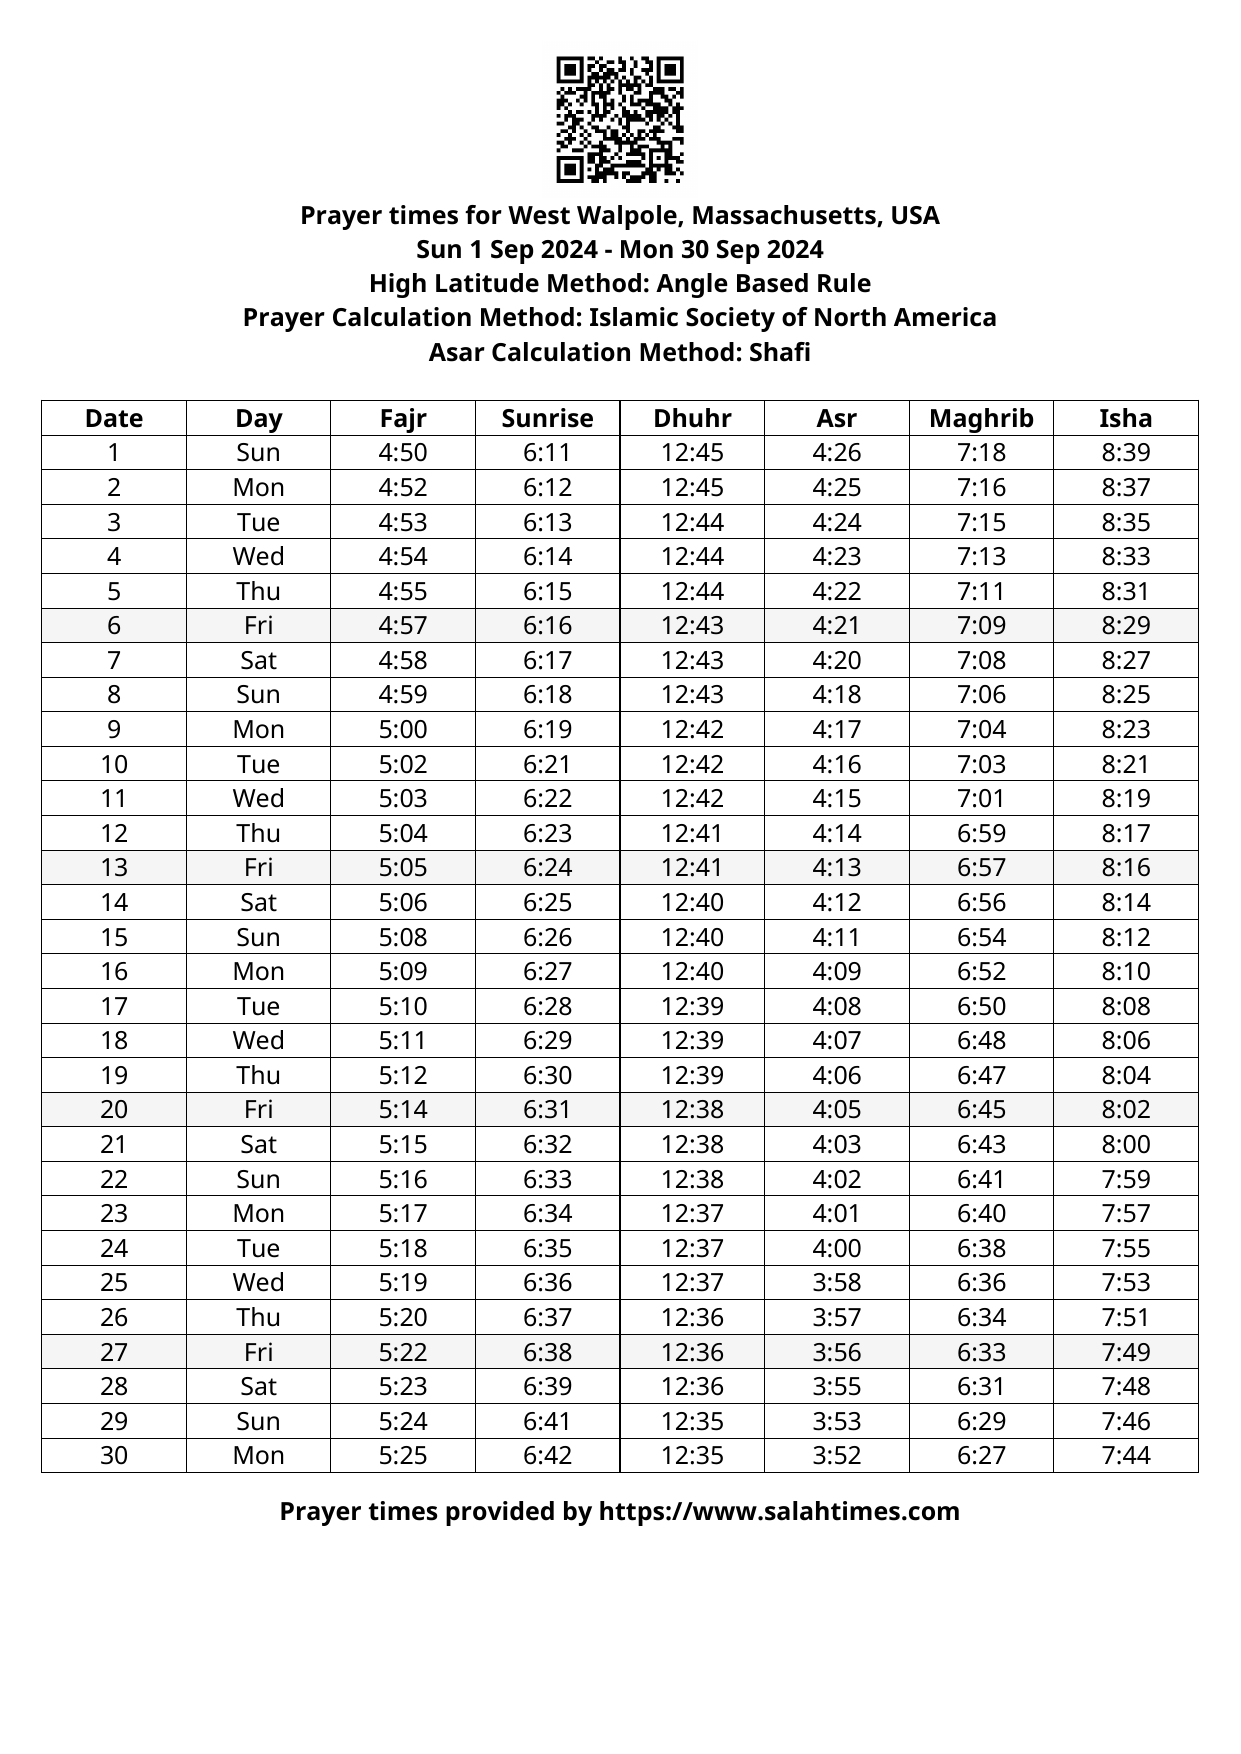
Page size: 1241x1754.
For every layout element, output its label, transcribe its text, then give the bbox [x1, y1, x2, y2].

table_cell Thu [187, 574, 330, 607]
table_cell 12:45 [621, 436, 764, 469]
table_cell 8:21 [1054, 747, 1198, 780]
table_cell 12:39 [621, 1024, 764, 1057]
table_cell 25 [42, 1266, 186, 1299]
table_cell 4:55 [331, 574, 475, 607]
table_cell 6:14 [476, 539, 619, 573]
table_cell 12:38 [621, 1162, 764, 1195]
table_cell 8:12 [1054, 920, 1198, 953]
table_cell 8:19 [1054, 781, 1198, 815]
table_cell 17 [42, 989, 186, 1022]
table_cell 12:44 [621, 574, 764, 607]
table_cell 6:24 [476, 851, 619, 884]
table_cell 6:12 [476, 470, 619, 504]
table_cell 19 [42, 1058, 186, 1092]
table_cell 5:15 [331, 1127, 475, 1161]
table_cell 10 [42, 747, 186, 780]
table_cell 6:36 [476, 1266, 619, 1299]
table_cell 7:13 [910, 539, 1053, 573]
table_cell 6:36 [910, 1266, 1053, 1299]
text Sun 1 Sep 2024 - Mon 30 Sep 2024 [42, 232, 1198, 266]
table_cell 6:54 [910, 920, 1053, 953]
text Asar Calculation Method: Shafi [42, 334, 1198, 368]
table_cell 12:43 [621, 643, 764, 677]
table_cell 6:13 [476, 505, 619, 538]
table_cell 7:16 [910, 470, 1053, 504]
table_cell 5:19 [331, 1266, 475, 1299]
table_cell 6:19 [476, 712, 619, 746]
table_cell 8:37 [1054, 470, 1198, 504]
table_cell 27 [42, 1335, 186, 1368]
table_cell 6:34 [910, 1300, 1053, 1334]
text High Latitude Method: Angle Based Rule [42, 266, 1198, 300]
table_cell 7 [42, 643, 186, 677]
table_cell 7:53 [1054, 1266, 1198, 1299]
table_cell 7:55 [1054, 1231, 1198, 1264]
table_cell 12:37 [621, 1231, 764, 1264]
table_cell Tue [187, 1231, 330, 1264]
table_cell 4:52 [331, 470, 475, 504]
table_cell 5:10 [331, 989, 475, 1022]
table_header Maghrib [910, 401, 1053, 434]
table_cell 12:44 [621, 539, 764, 573]
table_cell 7:44 [1054, 1439, 1198, 1472]
table_cell 12:35 [621, 1404, 764, 1437]
table_cell 6:29 [476, 1024, 619, 1057]
table_cell 4:57 [331, 609, 475, 642]
table_cell 6:11 [476, 436, 619, 469]
table_cell 6:50 [910, 989, 1053, 1022]
table_cell 12:37 [621, 1266, 764, 1299]
table_cell 5:09 [331, 954, 475, 988]
table_cell 6:28 [476, 989, 619, 1022]
table_cell 8:17 [1054, 816, 1198, 849]
table_cell 6:35 [476, 1231, 619, 1264]
table_cell 7:48 [1054, 1369, 1198, 1403]
table_cell 4:12 [765, 885, 909, 919]
table_cell 4:23 [765, 539, 909, 573]
table_cell Wed [187, 781, 330, 815]
table_header Asr [765, 401, 909, 434]
table_cell Sun [187, 920, 330, 953]
table_cell 5:04 [331, 816, 475, 849]
table_cell 8:27 [1054, 643, 1198, 677]
table_cell 8:08 [1054, 989, 1198, 1022]
table_cell Mon [187, 712, 330, 746]
table_cell 4:58 [331, 643, 475, 677]
table_cell 20 [42, 1093, 186, 1126]
table_cell Thu [187, 1300, 330, 1334]
table_cell 7:46 [1054, 1404, 1198, 1437]
table_cell 4:25 [765, 470, 909, 504]
table_cell Sat [187, 643, 330, 677]
table_cell 8:10 [1054, 954, 1198, 988]
table_cell 6:57 [910, 851, 1053, 884]
table_header Date [42, 401, 186, 434]
table_cell 4 [42, 539, 186, 573]
table_cell 6:39 [476, 1369, 619, 1403]
table_cell 6:43 [910, 1127, 1053, 1161]
table_cell 12 [42, 816, 186, 849]
table_cell 18 [42, 1024, 186, 1057]
table_cell 12:42 [621, 747, 764, 780]
table_header Sunrise [476, 401, 619, 434]
table_cell 7:03 [910, 747, 1053, 780]
table_cell 5:17 [331, 1196, 475, 1230]
table_cell 6:38 [910, 1231, 1053, 1264]
table_cell 6:38 [476, 1335, 619, 1368]
table_cell 4:59 [331, 678, 475, 711]
table_cell 6:40 [910, 1196, 1053, 1230]
table_cell 12:38 [621, 1093, 764, 1126]
table_cell 6:33 [910, 1335, 1053, 1368]
table_cell 5:00 [331, 712, 475, 746]
table_cell Mon [187, 470, 330, 504]
table_cell Sat [187, 1127, 330, 1161]
table_cell 8:31 [1054, 574, 1198, 607]
table_cell 12:43 [621, 609, 764, 642]
text Prayer times provided by https://www.salahtimes.com [42, 1494, 1198, 1528]
table_cell 7:04 [910, 712, 1053, 746]
table_cell 5:22 [331, 1335, 475, 1368]
table_cell 3:53 [765, 1404, 909, 1437]
table_cell 12:43 [621, 678, 764, 711]
table_cell 12:41 [621, 816, 764, 849]
table_cell 4:16 [765, 747, 909, 780]
table_cell 4:01 [765, 1196, 909, 1230]
table_cell 6:52 [910, 954, 1053, 988]
table_cell 12:41 [621, 851, 764, 884]
table_cell 6:27 [910, 1439, 1053, 1472]
picture [542, 41, 699, 198]
table_cell 4:11 [765, 920, 909, 953]
table_cell 30 [42, 1439, 186, 1472]
table_cell 5:16 [331, 1162, 475, 1195]
table_cell 2 [42, 470, 186, 504]
table_cell 23 [42, 1196, 186, 1230]
table_cell 12:36 [621, 1300, 764, 1334]
table_cell 4:02 [765, 1162, 909, 1195]
table_cell 8 [42, 678, 186, 711]
table_cell 4:00 [765, 1231, 909, 1264]
table_cell 7:51 [1054, 1300, 1198, 1334]
table_cell 4:14 [765, 816, 909, 849]
table_cell 6:47 [910, 1058, 1053, 1092]
table_cell 7:01 [910, 781, 1053, 815]
table_cell 3:56 [765, 1335, 909, 1368]
table_cell 8:06 [1054, 1024, 1198, 1057]
table_cell Wed [187, 1024, 330, 1057]
table_cell 7:59 [1054, 1162, 1198, 1195]
table_cell 8:02 [1054, 1093, 1198, 1126]
table_cell 29 [42, 1404, 186, 1437]
table_cell 8:39 [1054, 436, 1198, 469]
table_cell 6:18 [476, 678, 619, 711]
table_cell 4:21 [765, 609, 909, 642]
table_cell 6:25 [476, 885, 619, 919]
table_cell 7:06 [910, 678, 1053, 711]
table_cell 6:48 [910, 1024, 1053, 1057]
table_cell 6:34 [476, 1196, 619, 1230]
table_cell 6:59 [910, 816, 1053, 849]
table_cell Fri [187, 1093, 330, 1126]
table_header Isha [1054, 401, 1198, 434]
table_header Dhuhr [621, 401, 764, 434]
table_cell Tue [187, 747, 330, 780]
table_cell 13 [42, 851, 186, 884]
table_cell 5:18 [331, 1231, 475, 1264]
table_cell 9 [42, 712, 186, 746]
table_cell 5:03 [331, 781, 475, 815]
table_cell Tue [187, 989, 330, 1022]
table_cell 4:06 [765, 1058, 909, 1092]
table_cell 4:03 [765, 1127, 909, 1161]
table_cell 7:49 [1054, 1335, 1198, 1368]
table_cell 4:50 [331, 436, 475, 469]
table_cell 6:15 [476, 574, 619, 607]
table_cell 5:11 [331, 1024, 475, 1057]
table_cell 4:15 [765, 781, 909, 815]
table_cell 4:22 [765, 574, 909, 607]
table_cell Mon [187, 1439, 330, 1472]
table_cell 12:42 [621, 712, 764, 746]
table_cell 6 [42, 609, 186, 642]
table_cell 15 [42, 920, 186, 953]
table_cell 12:35 [621, 1439, 764, 1472]
table_cell Wed [187, 1266, 330, 1299]
table_cell 12:44 [621, 505, 764, 538]
table_cell 6:26 [476, 920, 619, 953]
table_cell 12:38 [621, 1127, 764, 1161]
table_cell 4:20 [765, 643, 909, 677]
table_cell 3:55 [765, 1369, 909, 1403]
table_cell 7:11 [910, 574, 1053, 607]
table_cell Mon [187, 954, 330, 988]
table_cell 6:29 [910, 1404, 1053, 1437]
table_cell 4:07 [765, 1024, 909, 1057]
table_cell 26 [42, 1300, 186, 1334]
table_cell 4:09 [765, 954, 909, 988]
table_cell 12:40 [621, 920, 764, 953]
table_cell 12:45 [621, 470, 764, 504]
table_cell Sun [187, 1404, 330, 1437]
table_cell 6:41 [476, 1404, 619, 1437]
table_cell 6:31 [910, 1369, 1053, 1403]
table_cell 8:35 [1054, 505, 1198, 538]
table_cell 3:58 [765, 1266, 909, 1299]
text Prayer Calculation Method: Islamic Society of North America [42, 300, 1198, 334]
table_cell 5:08 [331, 920, 475, 953]
table_cell 5:02 [331, 747, 475, 780]
table_cell Thu [187, 816, 330, 849]
table_cell 6:31 [476, 1093, 619, 1126]
table_cell 3:57 [765, 1300, 909, 1334]
table_cell 8:23 [1054, 712, 1198, 746]
table_cell 8:16 [1054, 851, 1198, 884]
table_cell 6:41 [910, 1162, 1053, 1195]
table_cell Mon [187, 1196, 330, 1230]
text Prayer times for West Walpole, Massachusetts, USA [42, 198, 1198, 232]
table_cell 6:32 [476, 1127, 619, 1161]
table_cell 14 [42, 885, 186, 919]
table_cell 28 [42, 1369, 186, 1403]
table_cell 12:42 [621, 781, 764, 815]
table_cell 12:36 [621, 1369, 764, 1403]
table_cell 6:16 [476, 609, 619, 642]
table_cell 5:25 [331, 1439, 475, 1472]
table_cell 4:17 [765, 712, 909, 746]
table_cell 3 [42, 505, 186, 538]
table_cell 6:33 [476, 1162, 619, 1195]
table_cell 12:40 [621, 885, 764, 919]
table_cell 12:39 [621, 1058, 764, 1092]
table_cell 12:36 [621, 1335, 764, 1368]
table_cell 6:37 [476, 1300, 619, 1334]
table_cell Sat [187, 1369, 330, 1403]
table_cell 12:40 [621, 954, 764, 988]
table_cell 6:30 [476, 1058, 619, 1092]
table_cell 5:14 [331, 1093, 475, 1126]
table_cell 4:54 [331, 539, 475, 573]
table_cell 1 [42, 436, 186, 469]
table_cell 7:57 [1054, 1196, 1198, 1230]
table_cell 6:27 [476, 954, 619, 988]
table_cell 4:05 [765, 1093, 909, 1126]
table_cell 4:53 [331, 505, 475, 538]
table_cell Thu [187, 1058, 330, 1092]
table_cell 8:00 [1054, 1127, 1198, 1161]
table_cell 8:25 [1054, 678, 1198, 711]
table_cell 8:29 [1054, 609, 1198, 642]
table_cell 4:24 [765, 505, 909, 538]
table_cell 6:56 [910, 885, 1053, 919]
table_cell 6:17 [476, 643, 619, 677]
table_cell 6:22 [476, 781, 619, 815]
table_cell Sat [187, 885, 330, 919]
table_cell 5:24 [331, 1404, 475, 1437]
table_cell Sun [187, 678, 330, 711]
table_cell 7:08 [910, 643, 1053, 677]
table_cell Fri [187, 851, 330, 884]
table_cell Wed [187, 539, 330, 573]
table_cell 6:45 [910, 1093, 1053, 1126]
table_cell 5:23 [331, 1369, 475, 1403]
table_cell Sun [187, 1162, 330, 1195]
table_header Day [187, 401, 330, 434]
table_cell 21 [42, 1127, 186, 1161]
table_cell 7:09 [910, 609, 1053, 642]
table_cell 5 [42, 574, 186, 607]
table_cell 6:23 [476, 816, 619, 849]
table_cell 5:05 [331, 851, 475, 884]
table_cell 22 [42, 1162, 186, 1195]
table_cell 12:37 [621, 1196, 764, 1230]
table_cell 3:52 [765, 1439, 909, 1472]
table_cell 8:33 [1054, 539, 1198, 573]
table_cell 4:13 [765, 851, 909, 884]
table_cell 5:20 [331, 1300, 475, 1334]
table_cell 4:08 [765, 989, 909, 1022]
table_cell 4:26 [765, 436, 909, 469]
table_cell 7:18 [910, 436, 1053, 469]
table_cell 6:42 [476, 1439, 619, 1472]
table_cell 16 [42, 954, 186, 988]
table_cell 6:21 [476, 747, 619, 780]
table_cell Fri [187, 609, 330, 642]
table_cell Tue [187, 505, 330, 538]
table_cell 5:06 [331, 885, 475, 919]
table_cell 4:18 [765, 678, 909, 711]
table_cell 7:15 [910, 505, 1053, 538]
table_cell 8:04 [1054, 1058, 1198, 1092]
table_cell Sun [187, 436, 330, 469]
table_cell 8:14 [1054, 885, 1198, 919]
table_cell Fri [187, 1335, 330, 1368]
table_header Fajr [331, 401, 475, 434]
table_cell 12:39 [621, 989, 764, 1022]
table_cell 11 [42, 781, 186, 815]
table_cell 5:12 [331, 1058, 475, 1092]
table_cell 24 [42, 1231, 186, 1264]
